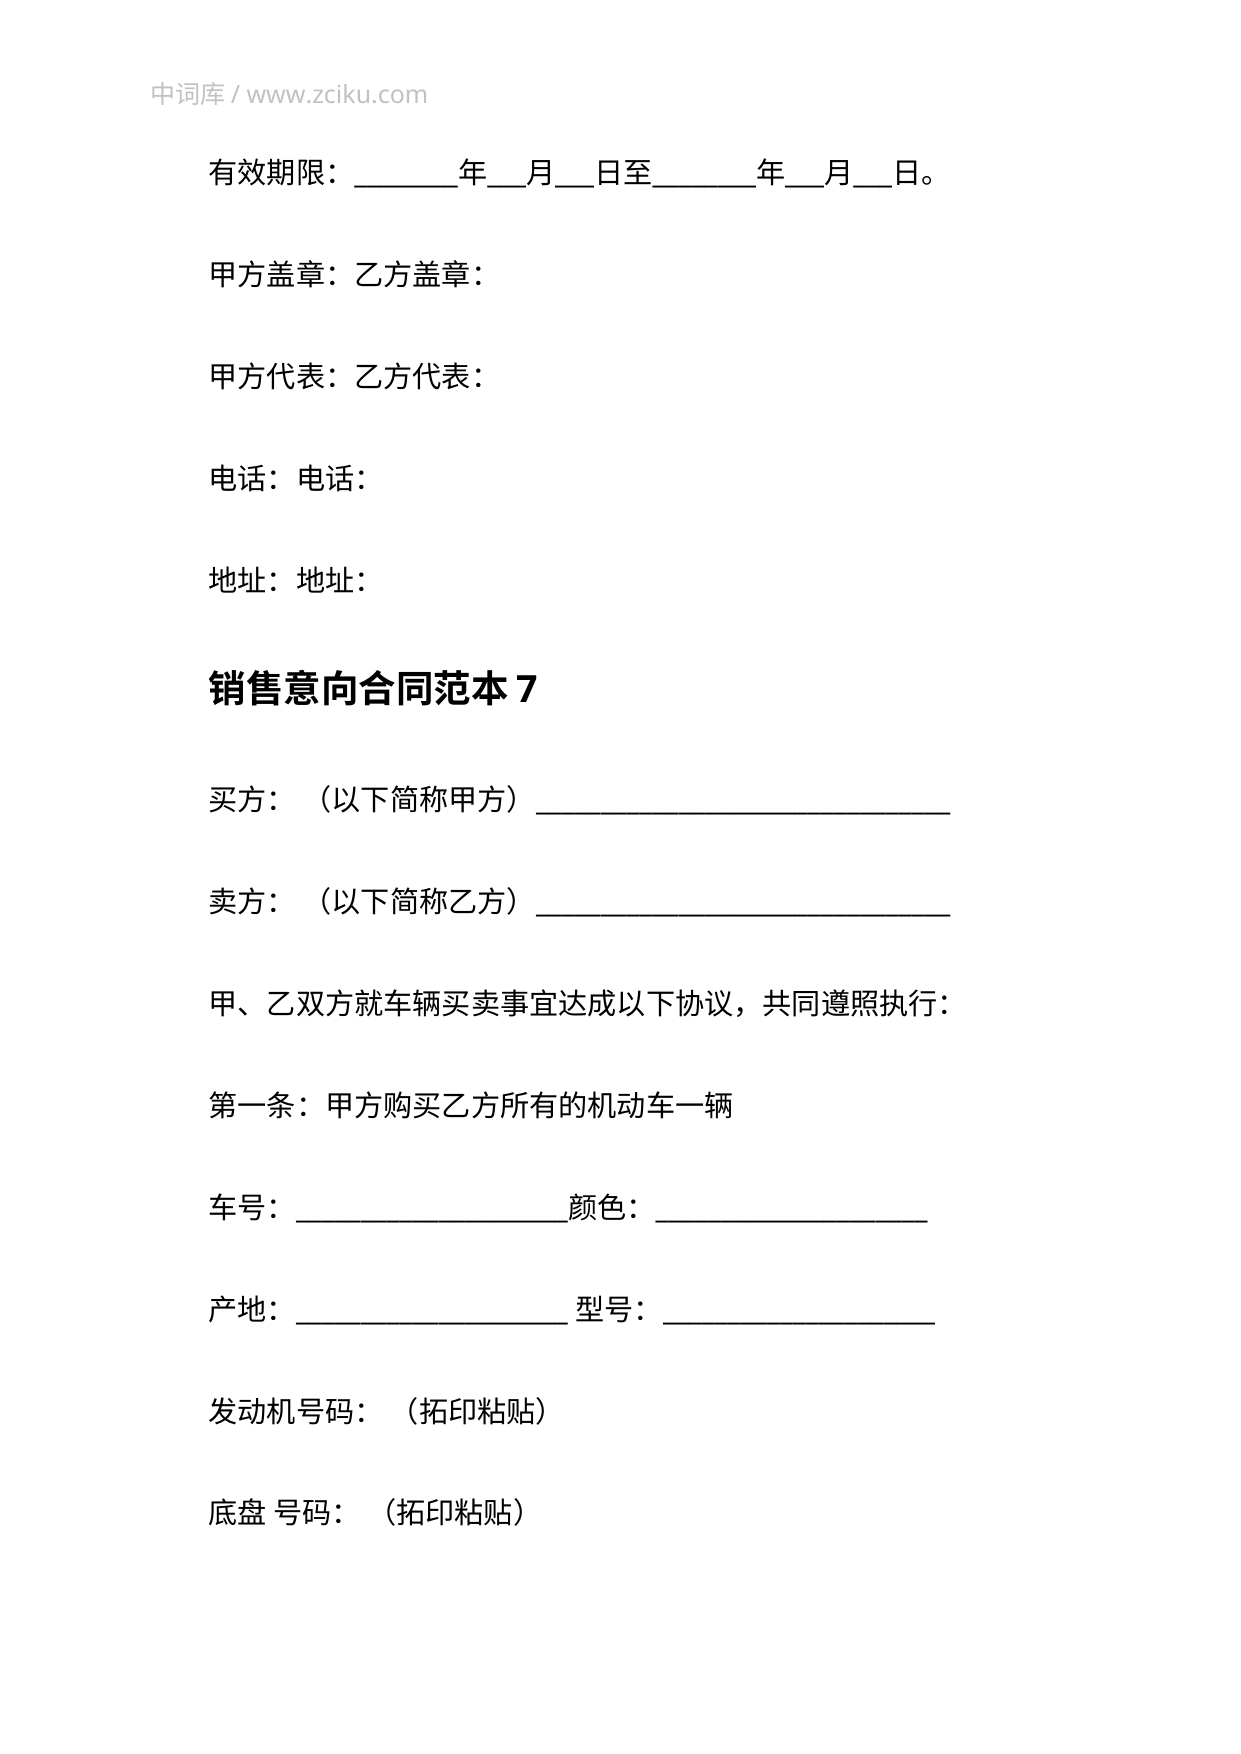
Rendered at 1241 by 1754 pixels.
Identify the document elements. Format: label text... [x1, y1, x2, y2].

text 发动机号码： （拓印粘贴） [150, 1388, 1090, 1430]
text 电话：电话： [150, 456, 1090, 498]
text 车号：_____________________颜色：_____________________ [150, 1184, 1090, 1227]
text 第一条：甲方购买乙方所有的机动车一辆 [150, 1082, 1090, 1125]
text 销售意向合同范本7 [150, 659, 1090, 713]
text 甲、乙双方就车辆买卖事宜达成以下协议，共同遵照执行： [150, 981, 1090, 1023]
text 甲方盖章：乙方盖章： [150, 252, 1090, 294]
text 有效期限：________年___月___日至________年___月___日。 [150, 150, 1090, 192]
text 产地：_____________________ 型号：_____________________ [150, 1286, 1090, 1328]
text 买方： （以下简称甲方）________________________________ [150, 777, 1090, 819]
text 地址：地址： [150, 557, 1090, 599]
text 卖方： （以下简称乙方）________________________________ [150, 879, 1090, 921]
text 甲方代表：乙方代表： [150, 354, 1090, 396]
text 底盘 号码： （拓印粘贴） [150, 1490, 1090, 1532]
